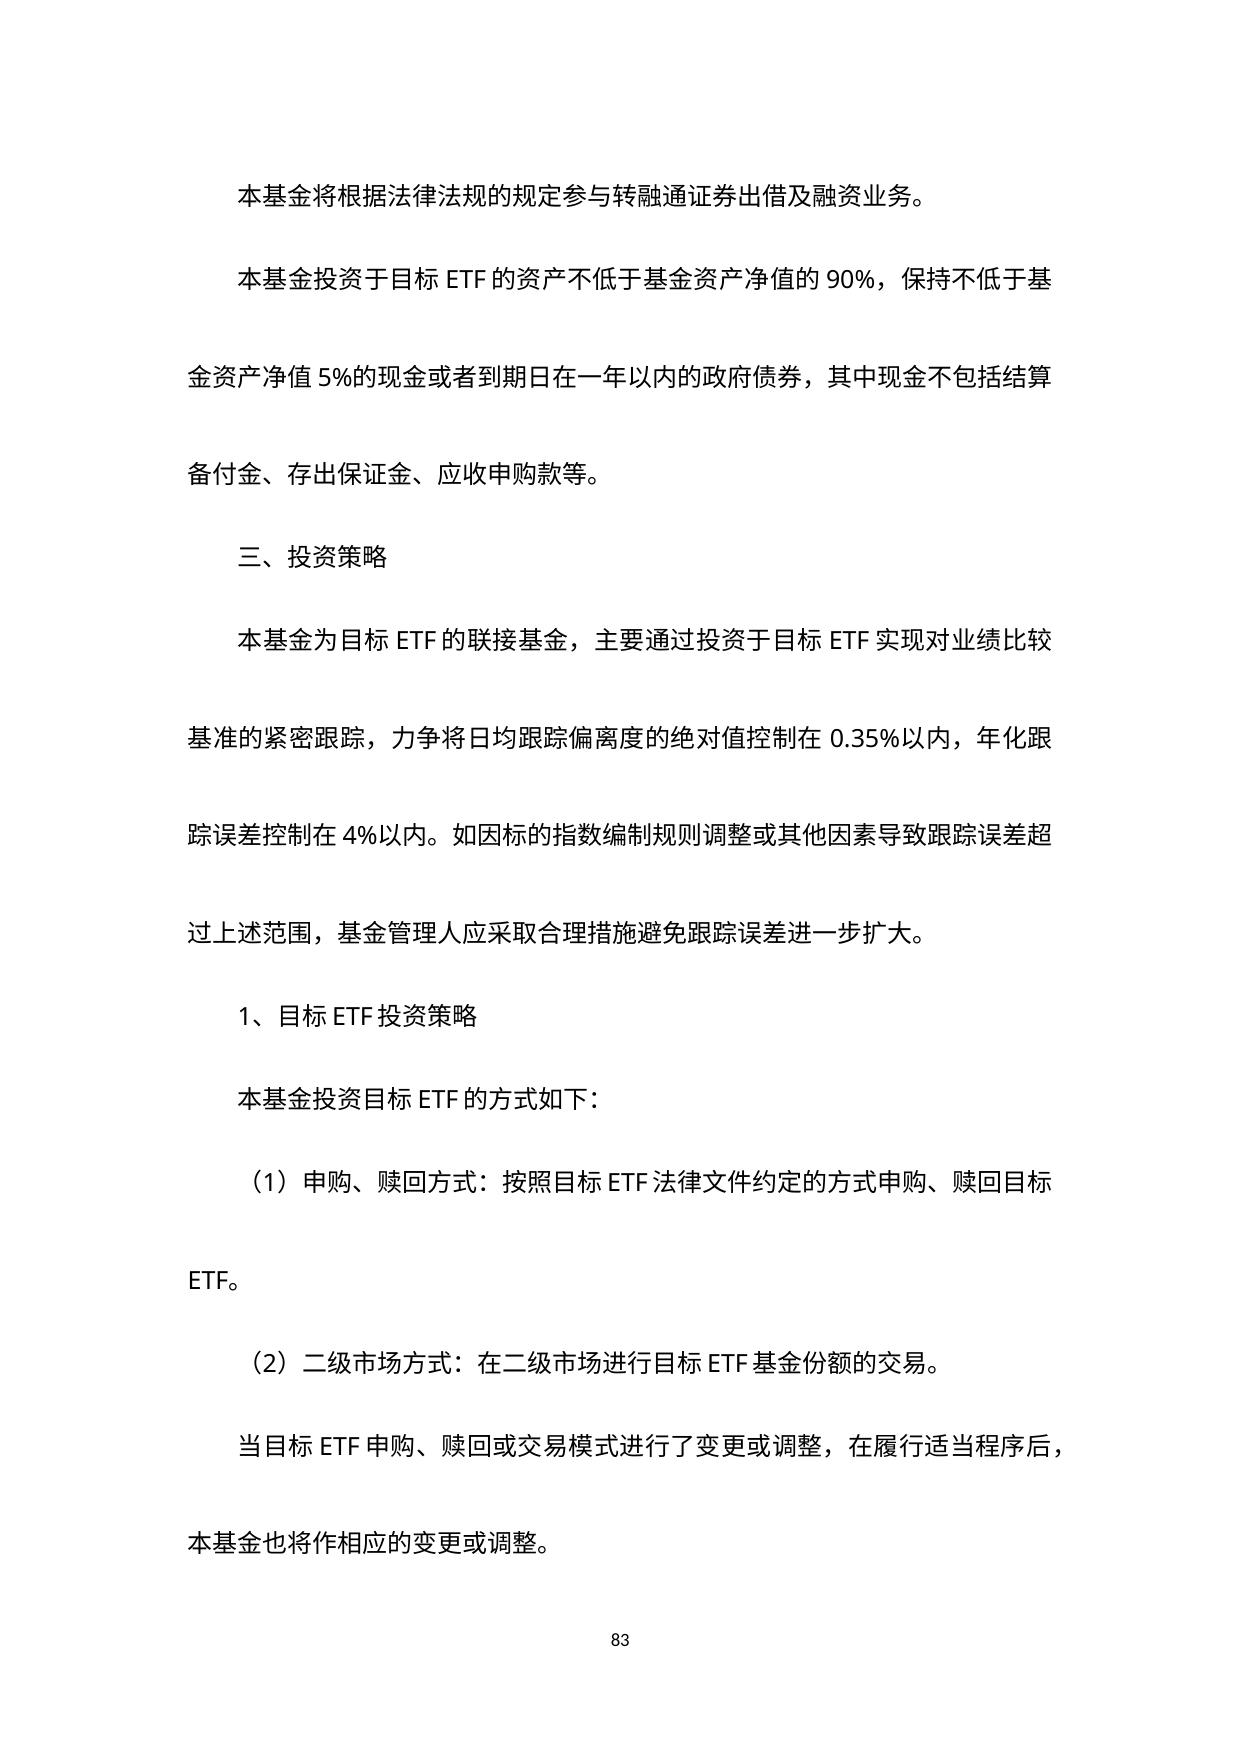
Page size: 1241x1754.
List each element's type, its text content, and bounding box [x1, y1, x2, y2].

text 三、投资策略 [187, 523, 1053, 588]
text 本基金投资目标ETF的方式如下： [187, 1065, 1053, 1130]
text 本基金投资于目标ETF的资产不低于基金资产净值的90%，保持不低于基金资产净值5%的现金或者到期日在一年以内的政府债券，其中现金不包括结算备付金、存出保证金、应收申购款等。 [187, 245, 1053, 505]
text 本基金为目标ETF的联接基金，主要通过投资于目标ETF实现对业绩比较基准的紧密跟踪，力争将日均跟踪偏离度的绝对值控制在0.35%以内，年化跟踪误差控制在4%以内。如因标的指数编制规则调整或其他因素导致跟踪误差超过上述范围，基金管理人应采取合理措施避免跟踪误差进一步扩大。 [187, 606, 1053, 964]
text （1）申购、赎回方式：按照目标ETF法律文件约定的方式申购、赎回目标ETF。 [187, 1148, 1053, 1311]
text （2）二级市场方式：在二级市场进行目标ETF基金份额的交易。 [187, 1329, 1053, 1394]
text 本基金将根据法律法规的规定参与转融通证券出借及融资业务。 [187, 162, 1053, 227]
text 当目标ETF申购、赎回或交易模式进行了变更或调整，在履行适当程序后，本基金也将作相应的变更或调整。 [187, 1412, 1053, 1574]
text 1、目标ETF投资策略 [187, 982, 1053, 1047]
